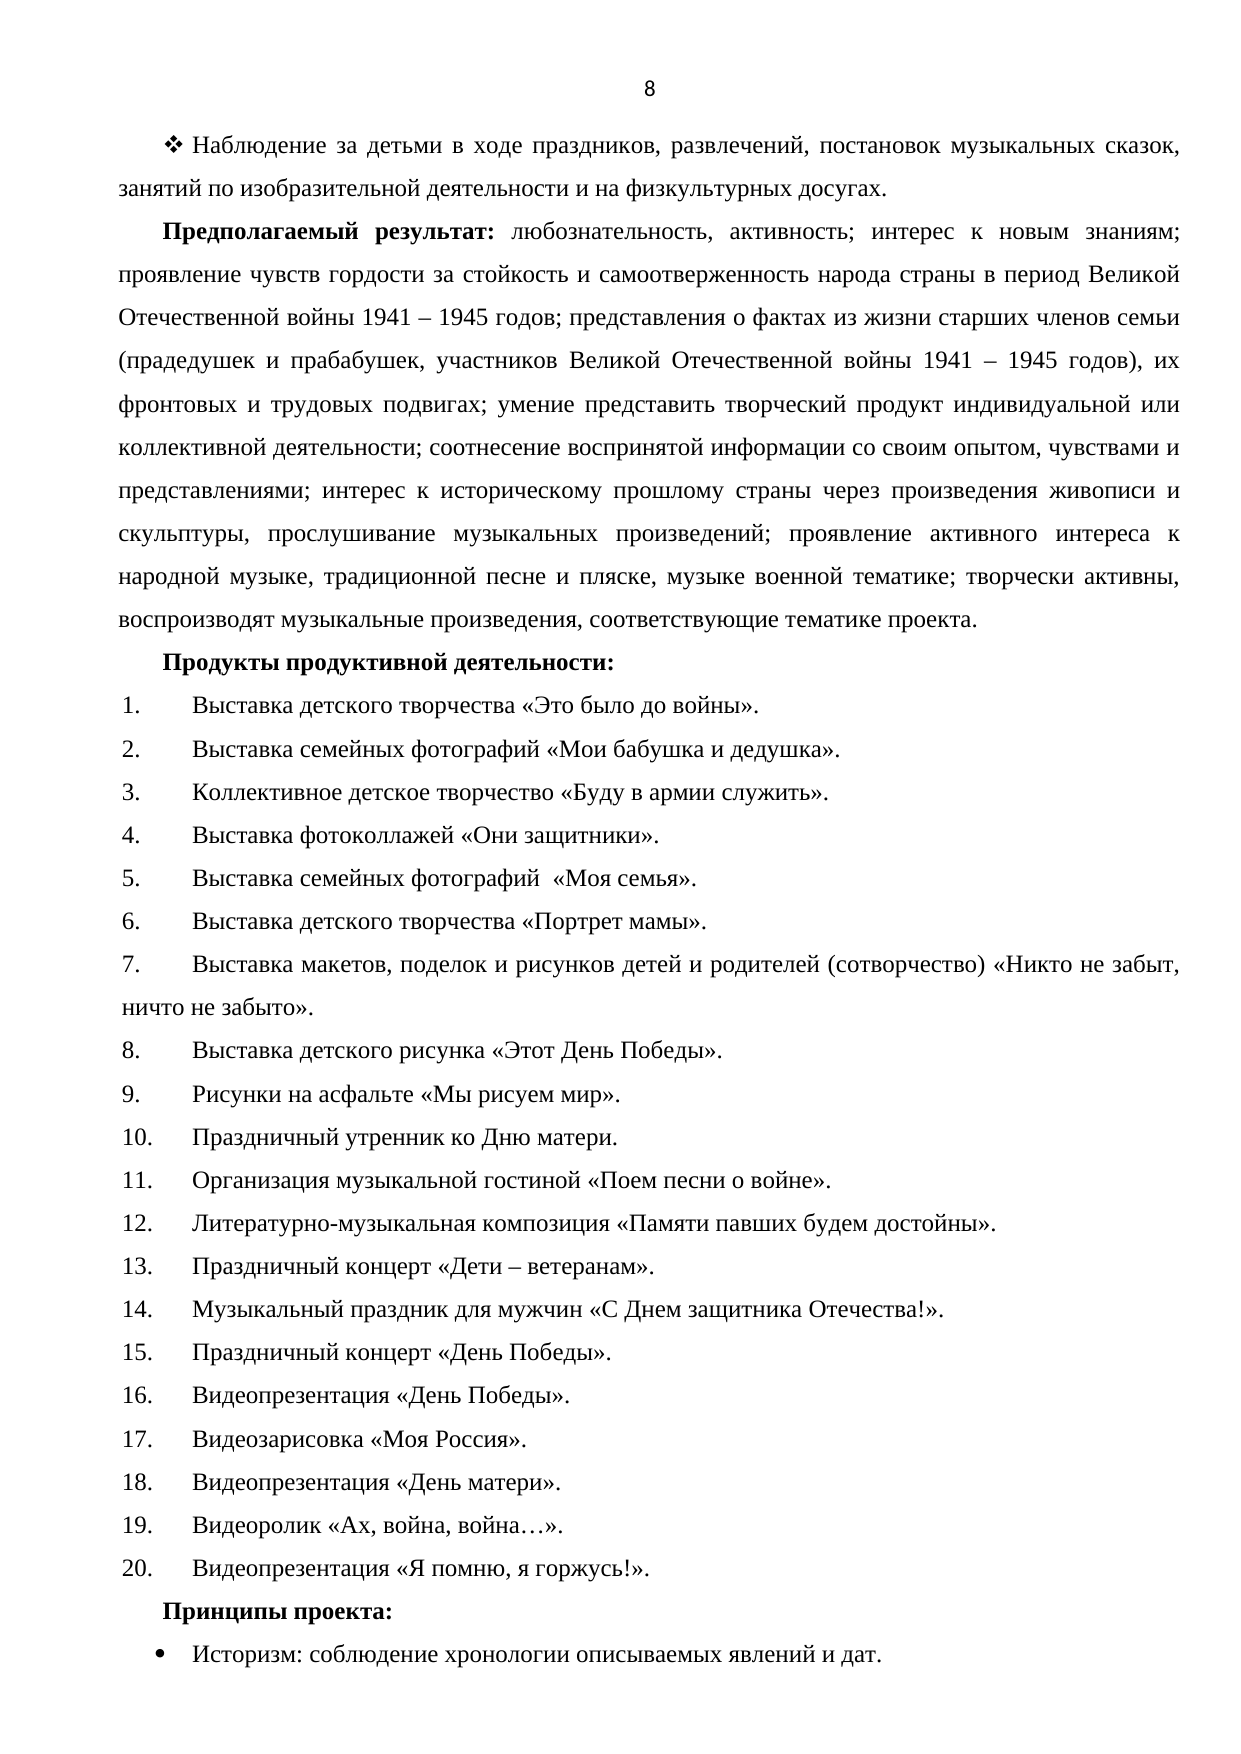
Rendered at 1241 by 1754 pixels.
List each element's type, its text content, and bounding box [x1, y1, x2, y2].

list Видеопрезентация «Я помню, я горжусь!». [122, 1553, 1181, 1582]
list Видеозарисовка «Моя Россия». [122, 1424, 1181, 1452]
list Праздничный утренник ко Дню матери. [122, 1122, 1181, 1151]
list Видеоролик «Ах, война, война…». [122, 1510, 1181, 1539]
list Видеопрезентация «День Победы». [122, 1381, 1181, 1409]
list Коллективное детское творчество «Буду в армии служить». [122, 777, 1181, 806]
list Выставка макетов, поделок и рисунков детей и родителей (сотворчество) «Никто не забыт, ничто не забыто». [122, 949, 1181, 1021]
list Литературно-музыкальная композиция «Памяти павших будем достойны». [122, 1208, 1181, 1237]
list Видеопрезентация «День матери». [122, 1467, 1181, 1496]
list Организация музыкальной гостиной «Поем песни о войне». [122, 1165, 1181, 1194]
list Музыкальный праздник для мужчин «С Днем защитника Отечества!». [122, 1294, 1181, 1323]
list Предполагаемый результат: любознательность, активность; интерес к новым знаниям; проявление чувств гордости за стойкость и самоотверженность народа страны в период Великой Отечественной войны 1941 – 1945 годов; представления о фактах из жизни старших членов семьи (прадедушек и прабабушек, участников Великой Отечественной войны 1941 – 1945 годов), их фронтовых и трудовых подвигах; умение представить творческий продукт индивидуальной или коллективной деятельности; соотнесение воспринятой информации со своим опытом, чувствами и представлениями; интерес к историческому прошлому страны через произведения живописи и скульптуры, прослушивание музыкальных произведений; проявление активного интереса к народной музыке, традиционной песне и пляске, музыке военной тематике; творчески активны, воспроизводят музыкальные произведения, соответствующие тематике проекта. [118, 216, 1181, 633]
list Продукты продуктивной деятельности: [162, 647, 1181, 676]
list Выставка детского творчества «Это было до войны». [122, 691, 1181, 719]
list Историзм: соблюдение хронологии описываемых явлений и дат. [118, 1639, 1181, 1668]
list Принципы проекта: [122, 1596, 1181, 1625]
list Выставка детского рисунка «Этот День Победы». [122, 1036, 1181, 1064]
list Выставка семейных фотографий «Моя семья». [122, 863, 1181, 892]
list Праздничный концерт «Дети – ветеранам». [122, 1251, 1181, 1280]
list Праздничный концерт «День Победы». [122, 1337, 1181, 1366]
list Выставка фотоколлажей «Они защитники». [122, 820, 1181, 849]
list Выставка семейных фотографий «Мои бабушка и дедушка». [122, 734, 1181, 762]
list Выставка детского творчества «Портрет мамы». [122, 906, 1181, 935]
list Наблюдение за детьми в ходе праздников, развлечений, постановок музыкальных сказок, занятий по изобразительной деятельности и на физкультурных досугах. [118, 130, 1181, 202]
list Рисунки на асфальте «Мы рисуем мир». [122, 1079, 1181, 1107]
